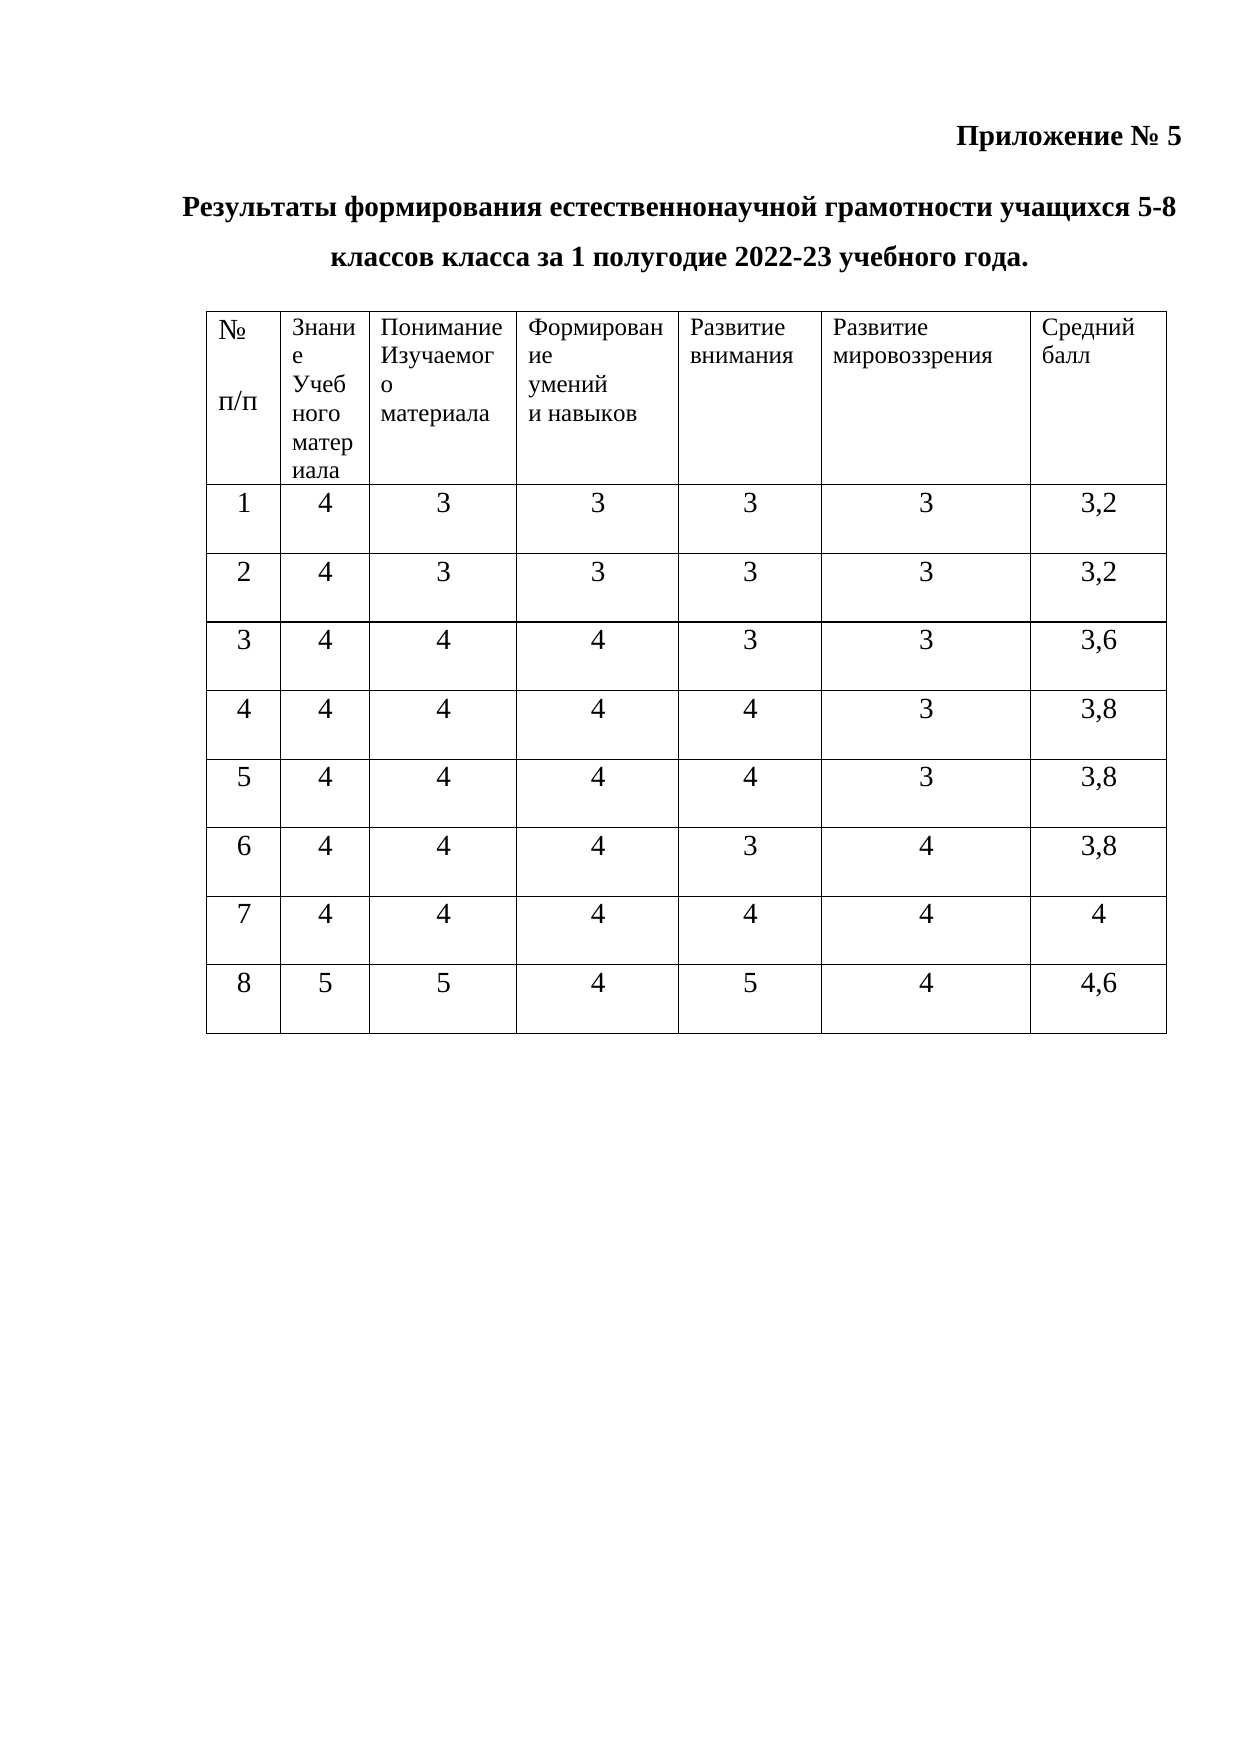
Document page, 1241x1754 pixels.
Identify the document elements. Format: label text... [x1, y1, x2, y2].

table_cell 3 [517, 554, 678, 621]
table_cell 5 [370, 965, 516, 1033]
table_cell 1 [207, 485, 280, 553]
table_cell 3 [679, 554, 821, 621]
table_cell 3 [517, 485, 678, 553]
table_cell 2 [207, 554, 280, 621]
table_cell 3 [822, 485, 1030, 553]
table_cell 4 [370, 623, 516, 690]
table_cell 6 [207, 828, 280, 896]
table_cell 4 [1031, 897, 1166, 964]
table_cell 3,8 [1031, 691, 1166, 758]
table_cell 3,6 [1031, 623, 1166, 690]
table_cell 3 [679, 828, 821, 896]
table_cell 4 [517, 965, 678, 1033]
table_cell 4 [281, 828, 369, 896]
table_cell 4 [370, 897, 516, 964]
table_cell 4 [207, 691, 280, 758]
table_cell 3,8 [1031, 760, 1166, 827]
table_cell 3 [370, 485, 516, 553]
table_cell 4 [822, 897, 1030, 964]
table_cell 3 [679, 485, 821, 553]
text Результаты формирования естественнонаучной грамотности учащихся 5-8 классов класса за 1 полугодие 2022-23 учебного года. [177, 189, 1182, 273]
table_header Понимание Изучаемого материала [370, 312, 516, 484]
table_cell 4 [679, 760, 821, 827]
table_header Средний балл [1031, 312, 1166, 484]
table_cell 4,6 [1031, 965, 1166, 1033]
table_cell 4 [822, 828, 1030, 896]
table_cell 4 [281, 485, 369, 553]
table_cell 8 [207, 965, 280, 1033]
table_cell 3 [370, 554, 516, 621]
table_cell 4 [517, 691, 678, 758]
table_cell 3 [822, 554, 1030, 621]
table_header № п/п [207, 312, 280, 484]
table_cell 5 [207, 760, 280, 827]
table_header Формирование умений и навыков [517, 312, 678, 484]
table_cell 4 [281, 623, 369, 690]
table_cell 4 [679, 897, 821, 964]
table_cell 4 [281, 760, 369, 827]
table_cell 5 [281, 965, 369, 1033]
table_header Развитие внимания [679, 312, 821, 484]
table_cell 4 [517, 828, 678, 896]
table_cell 4 [281, 554, 369, 621]
table_cell 4 [822, 965, 1030, 1033]
table_cell 3 [679, 623, 821, 690]
table_cell 3,8 [1031, 828, 1166, 896]
table_cell 5 [679, 965, 821, 1033]
table_cell 7 [207, 897, 280, 964]
table_cell 4 [370, 760, 516, 827]
table_header Знание Учебного материала [281, 312, 369, 484]
table_header Развитие мировоззрения [822, 312, 1030, 484]
table_cell 4 [517, 623, 678, 690]
table_cell 3,2 [1031, 485, 1166, 553]
text Приложение № 5 [201, 118, 1182, 152]
table_cell 3,2 [1031, 554, 1166, 621]
table_cell 4 [517, 760, 678, 827]
table_cell 4 [517, 897, 678, 964]
table_cell 4 [370, 691, 516, 758]
table_cell 3 [822, 623, 1030, 690]
table_cell 4 [370, 828, 516, 896]
table_cell 3 [207, 623, 280, 690]
table_cell 3 [822, 760, 1030, 827]
table_cell 4 [281, 691, 369, 758]
table_cell 3 [822, 691, 1030, 758]
table_cell 4 [281, 897, 369, 964]
table_cell 4 [679, 691, 821, 758]
